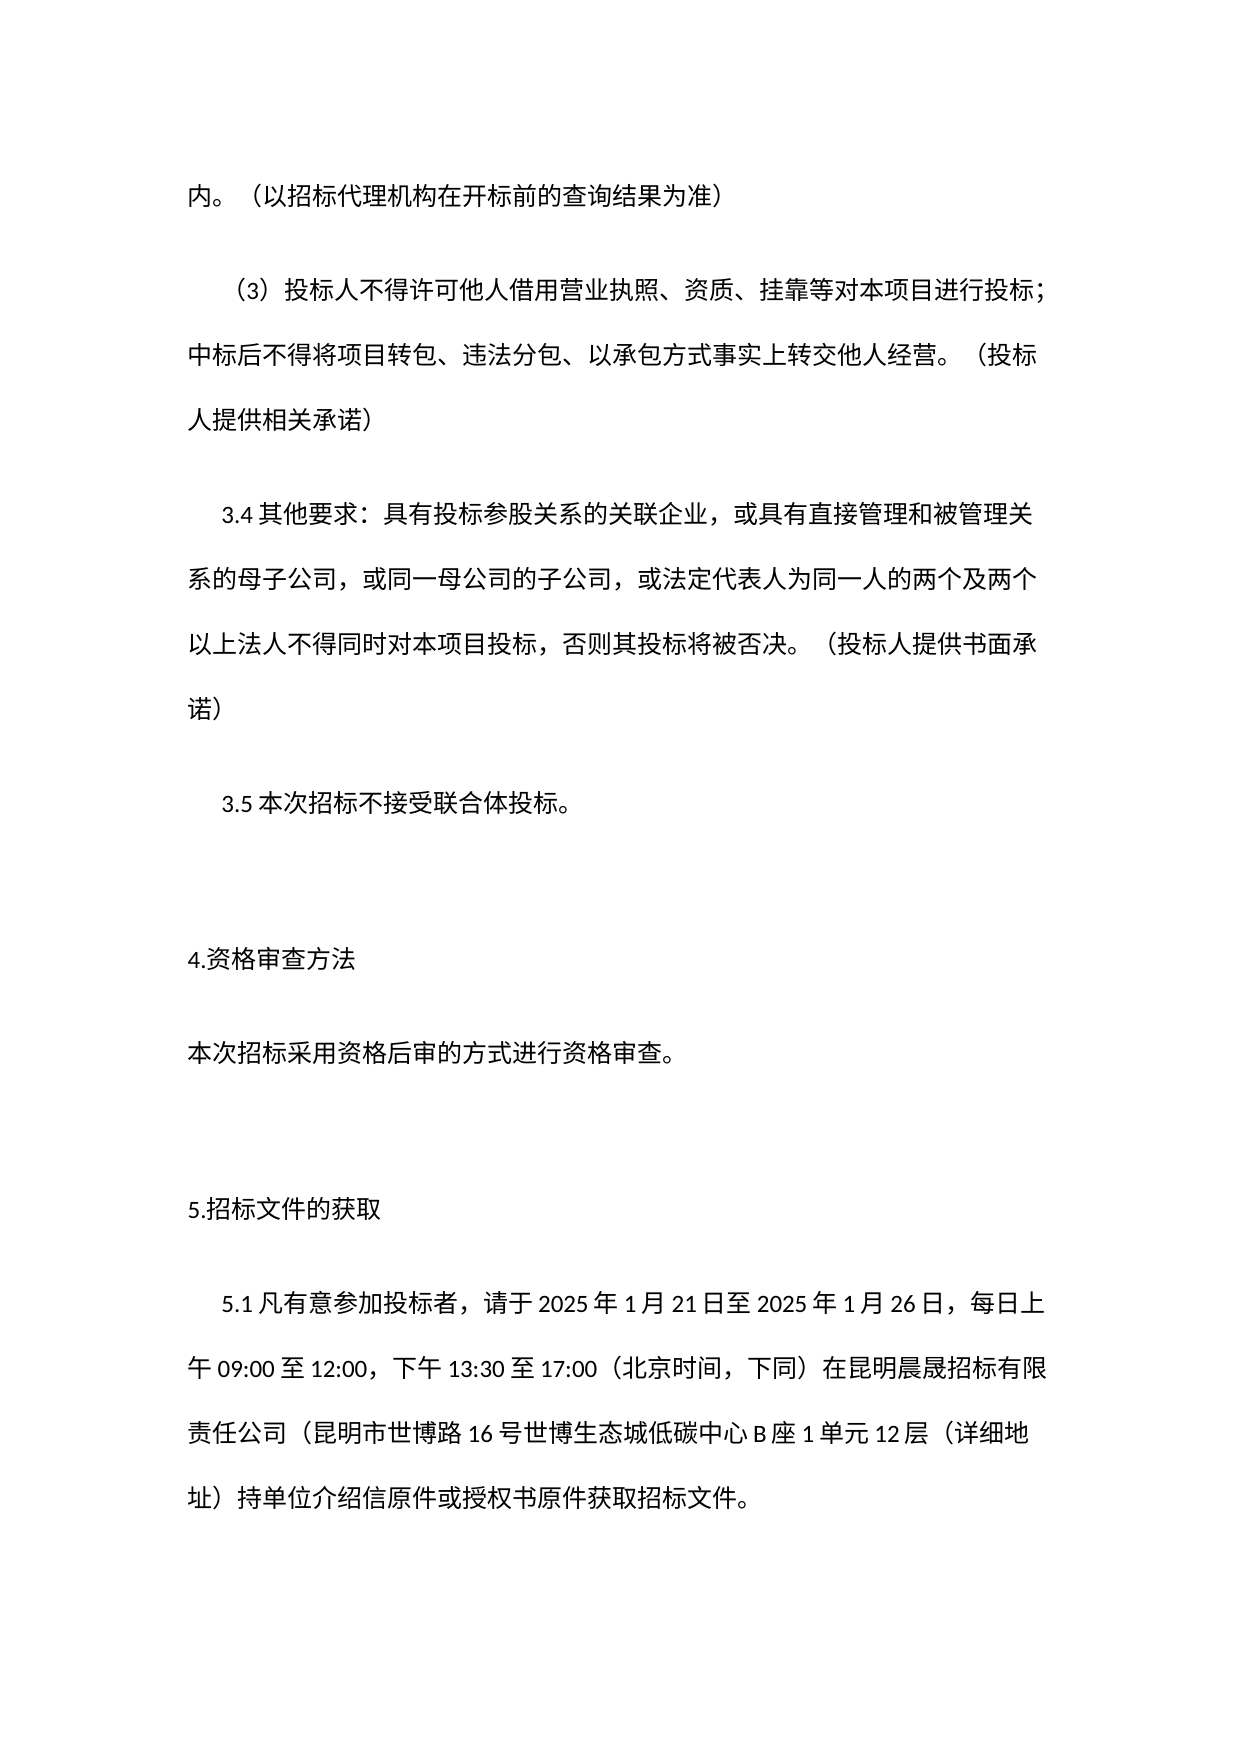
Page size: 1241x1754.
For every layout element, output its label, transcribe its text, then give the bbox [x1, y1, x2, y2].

text 5.1凡有意参加投标者，请于2025年1月21日至2025年1月26日，每日上午09:00至12:00，下午13:30至17:00（北京时间，下同）在昆明晨晟招标有限责任公司（昆明市世博路16号世博生态城低碳中心B座1单元12层（详细地址）持单位介绍信原件或授权书原件获取招标文件。 [187, 1269, 1053, 1529]
text 5.招标文件的获取 [187, 1175, 1053, 1240]
text 3.5本次招标不接受联合体投标。 [187, 769, 1053, 834]
text 3.4其他要求：具有投标参股关系的关联企业，或具有直接管理和被管理关系的母子公司，或同一母公司的子公司，或法定代表人为同一人的两个及两个以上法人不得同时对本项目投标，否则其投标将被否决。（投标人提供书面承诺） [187, 480, 1053, 740]
text 本次招标采用资格后审的方式进行资格审查。 [187, 1019, 1053, 1084]
text （3）投标人不得许可他人借用营业执照、资质、挂靠等对本项目进行投标；中标后不得将项目转包、违法分包、以承包方式事实上转交他人经营。（投标人提供相关承诺） [187, 256, 1053, 451]
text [187, 162, 1053, 227]
text 4.资格审查方法 [187, 925, 1053, 990]
